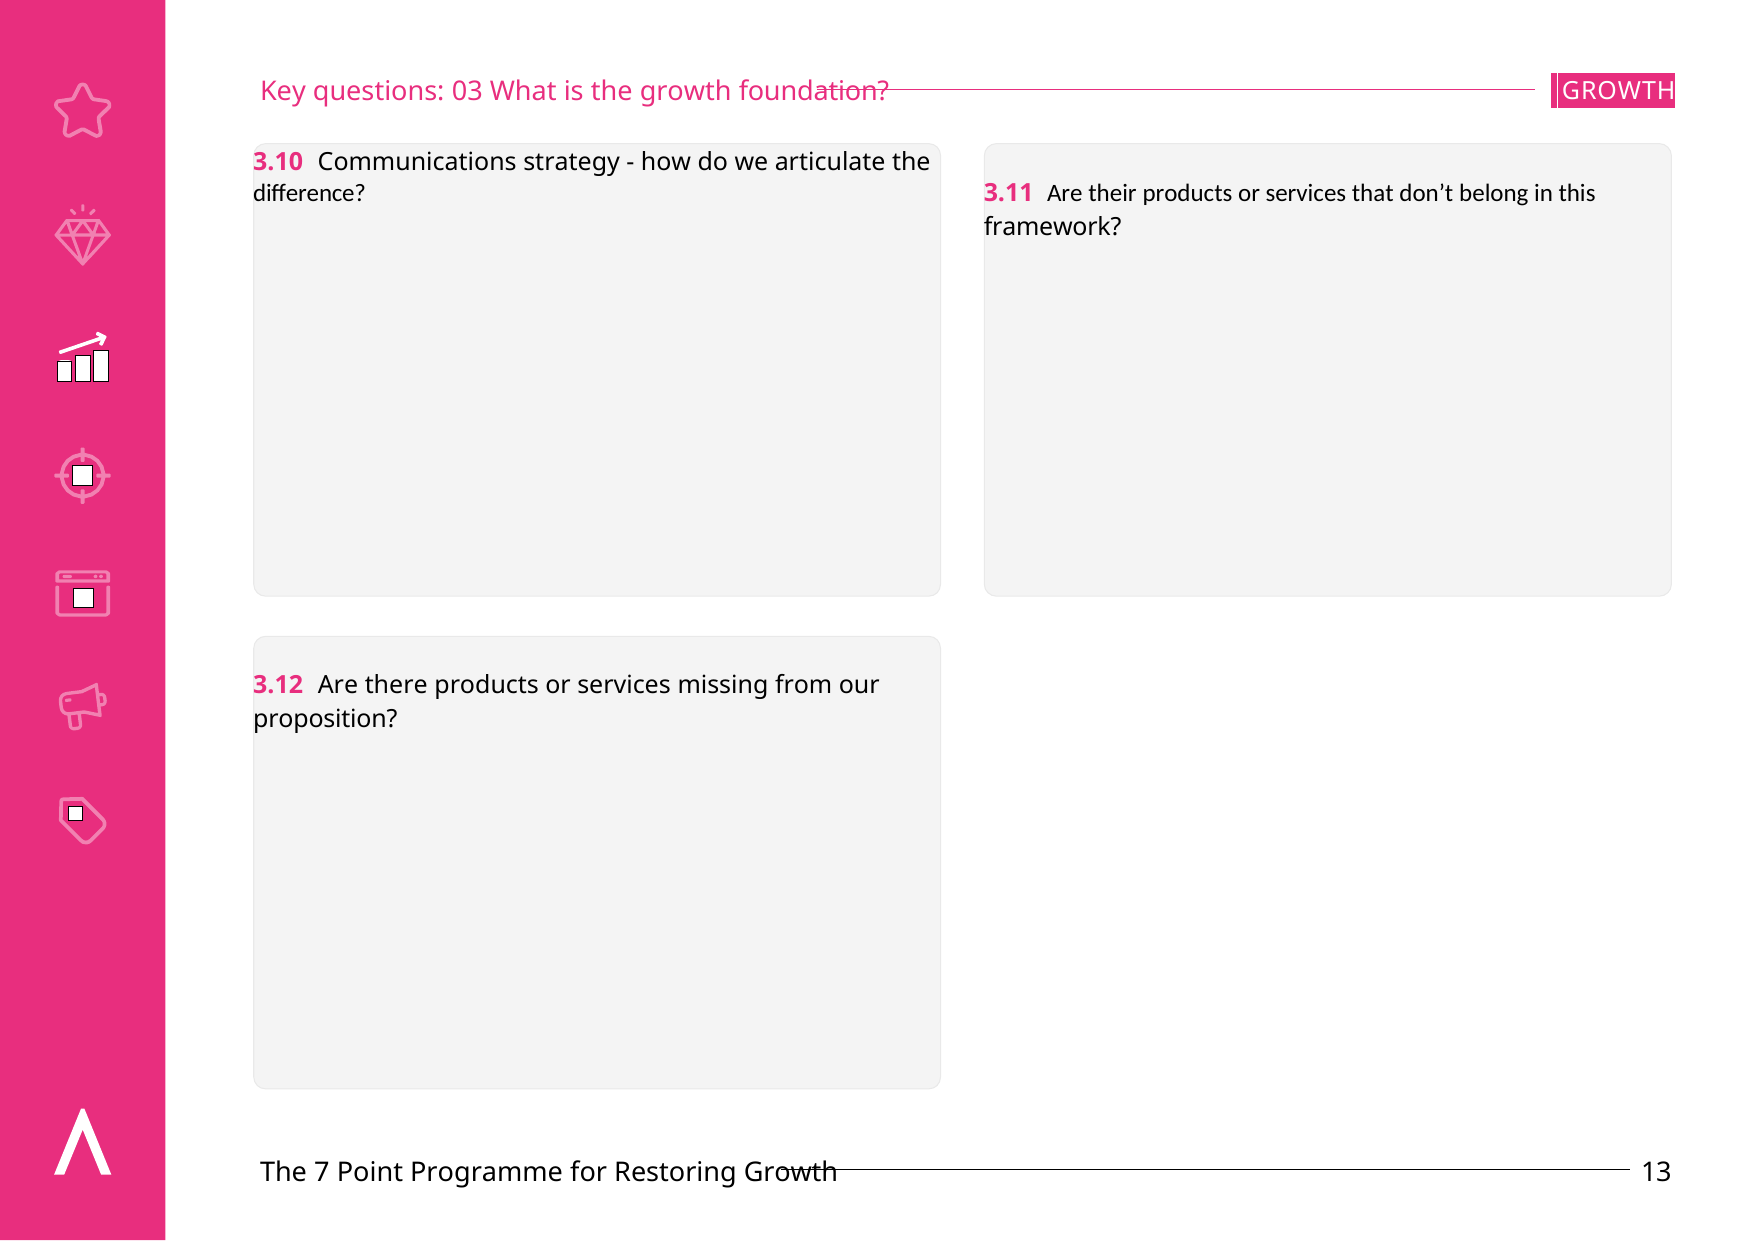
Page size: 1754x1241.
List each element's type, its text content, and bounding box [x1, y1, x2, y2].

text Key questions: 03 What is the growth foundation? GROWTH [260, 72, 1683, 109]
picture [76, 356, 90, 381]
picture [74, 589, 93, 607]
picture [58, 362, 71, 381]
picture [73, 466, 92, 485]
text The 7 Point Programme for Restoring Growth 13 [260, 1152, 1683, 1189]
picture [69, 807, 82, 820]
picture [94, 351, 108, 381]
